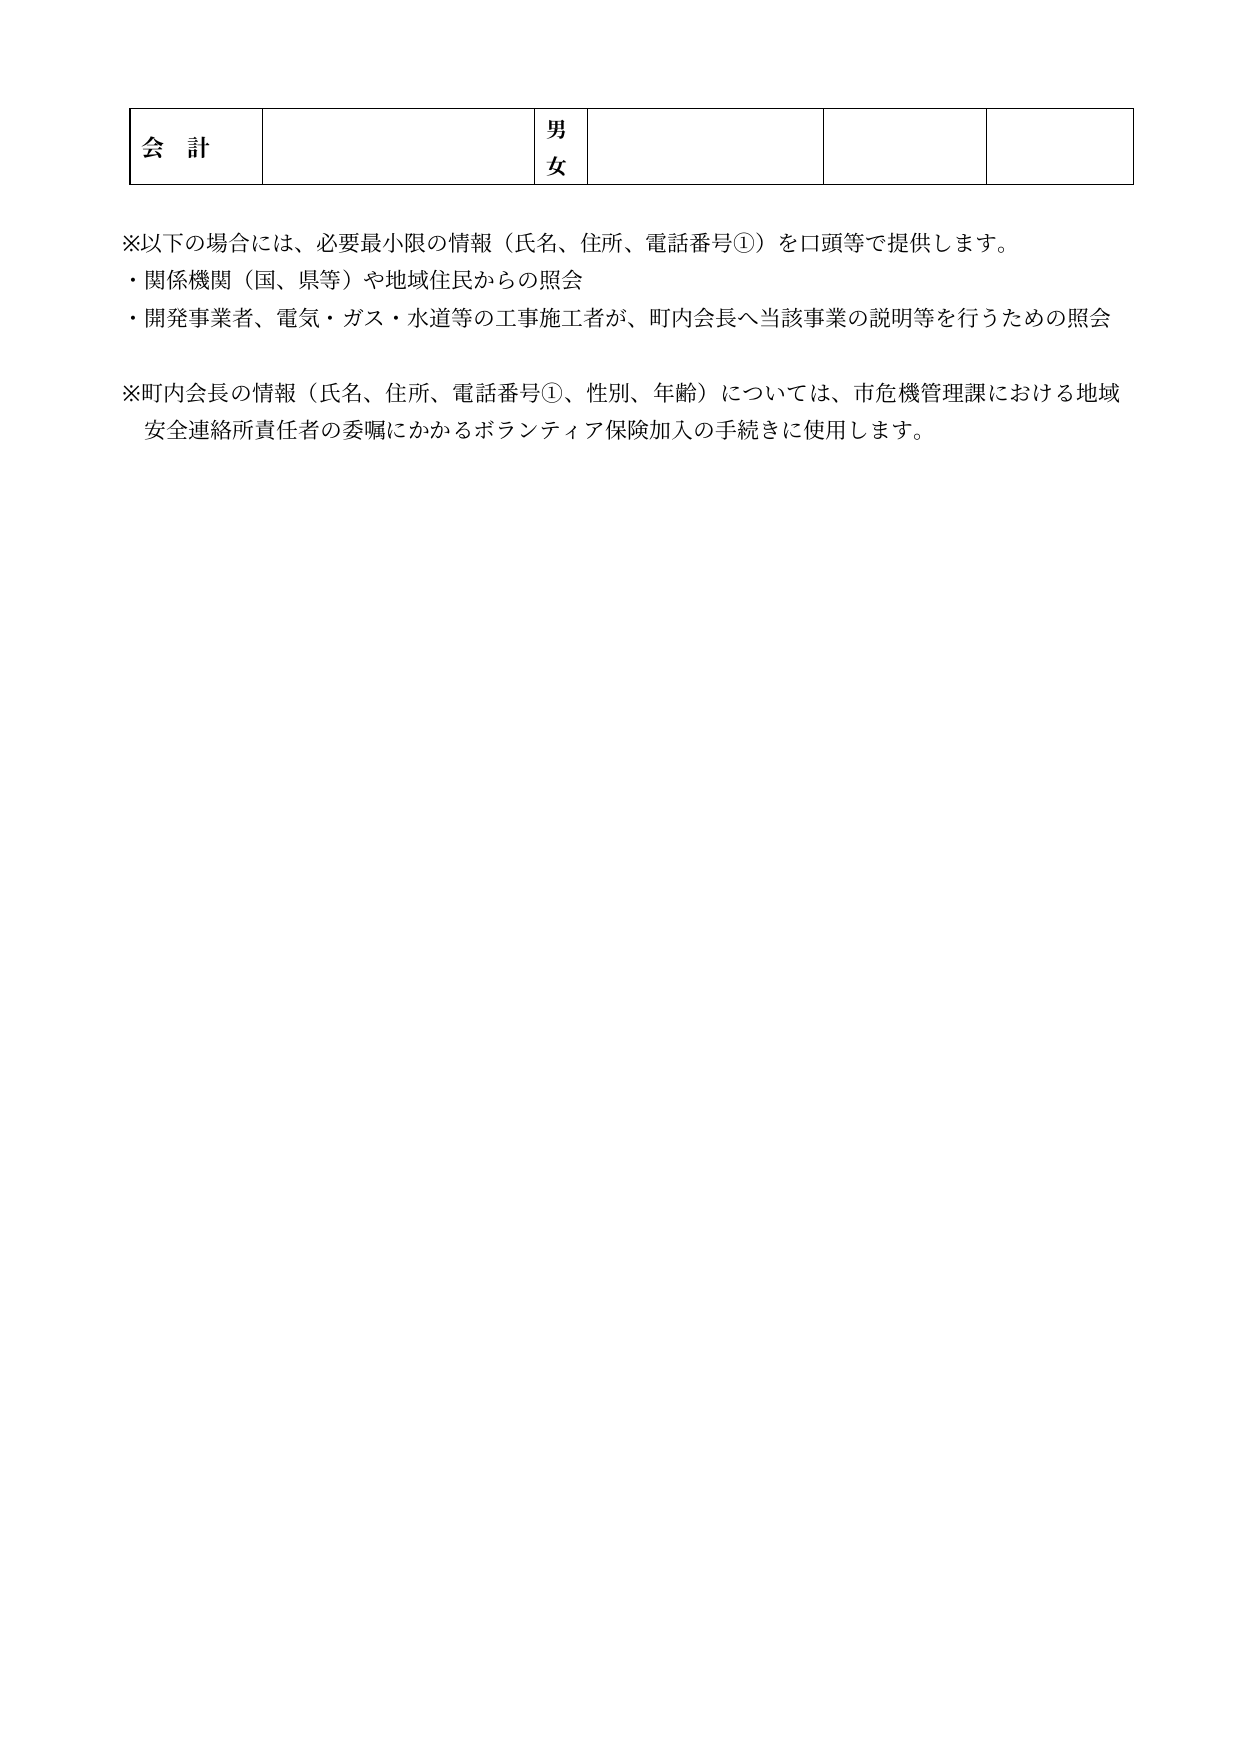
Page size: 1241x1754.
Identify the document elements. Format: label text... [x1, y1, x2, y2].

table_cell [987, 109, 1133, 184]
text ・関係機関（国、県等）や地域住民からの照会 [122, 260, 1122, 298]
table_cell [824, 109, 986, 184]
text ※町内会長の情報（氏名、住所、電話番号①、性別、年齢）については、市危機管理課における地域安全連絡所責任者の委嘱にかかるボランティア保険加入の手続きに使用します。 [122, 373, 1122, 448]
table_cell 会計 [131, 109, 262, 184]
text ※以下の場合には、必要最小限の情報（氏名、住所、電話番号①）を口頭等で提供します。 [122, 223, 1122, 260]
text ・開発事業者、電気・ガス・水道等の工事施工者が、町内会長へ当該事業の説明等を行うための照会 [122, 298, 1122, 335]
table_cell 男 女 [535, 109, 587, 184]
table_cell [588, 109, 823, 184]
table_cell [263, 109, 534, 184]
